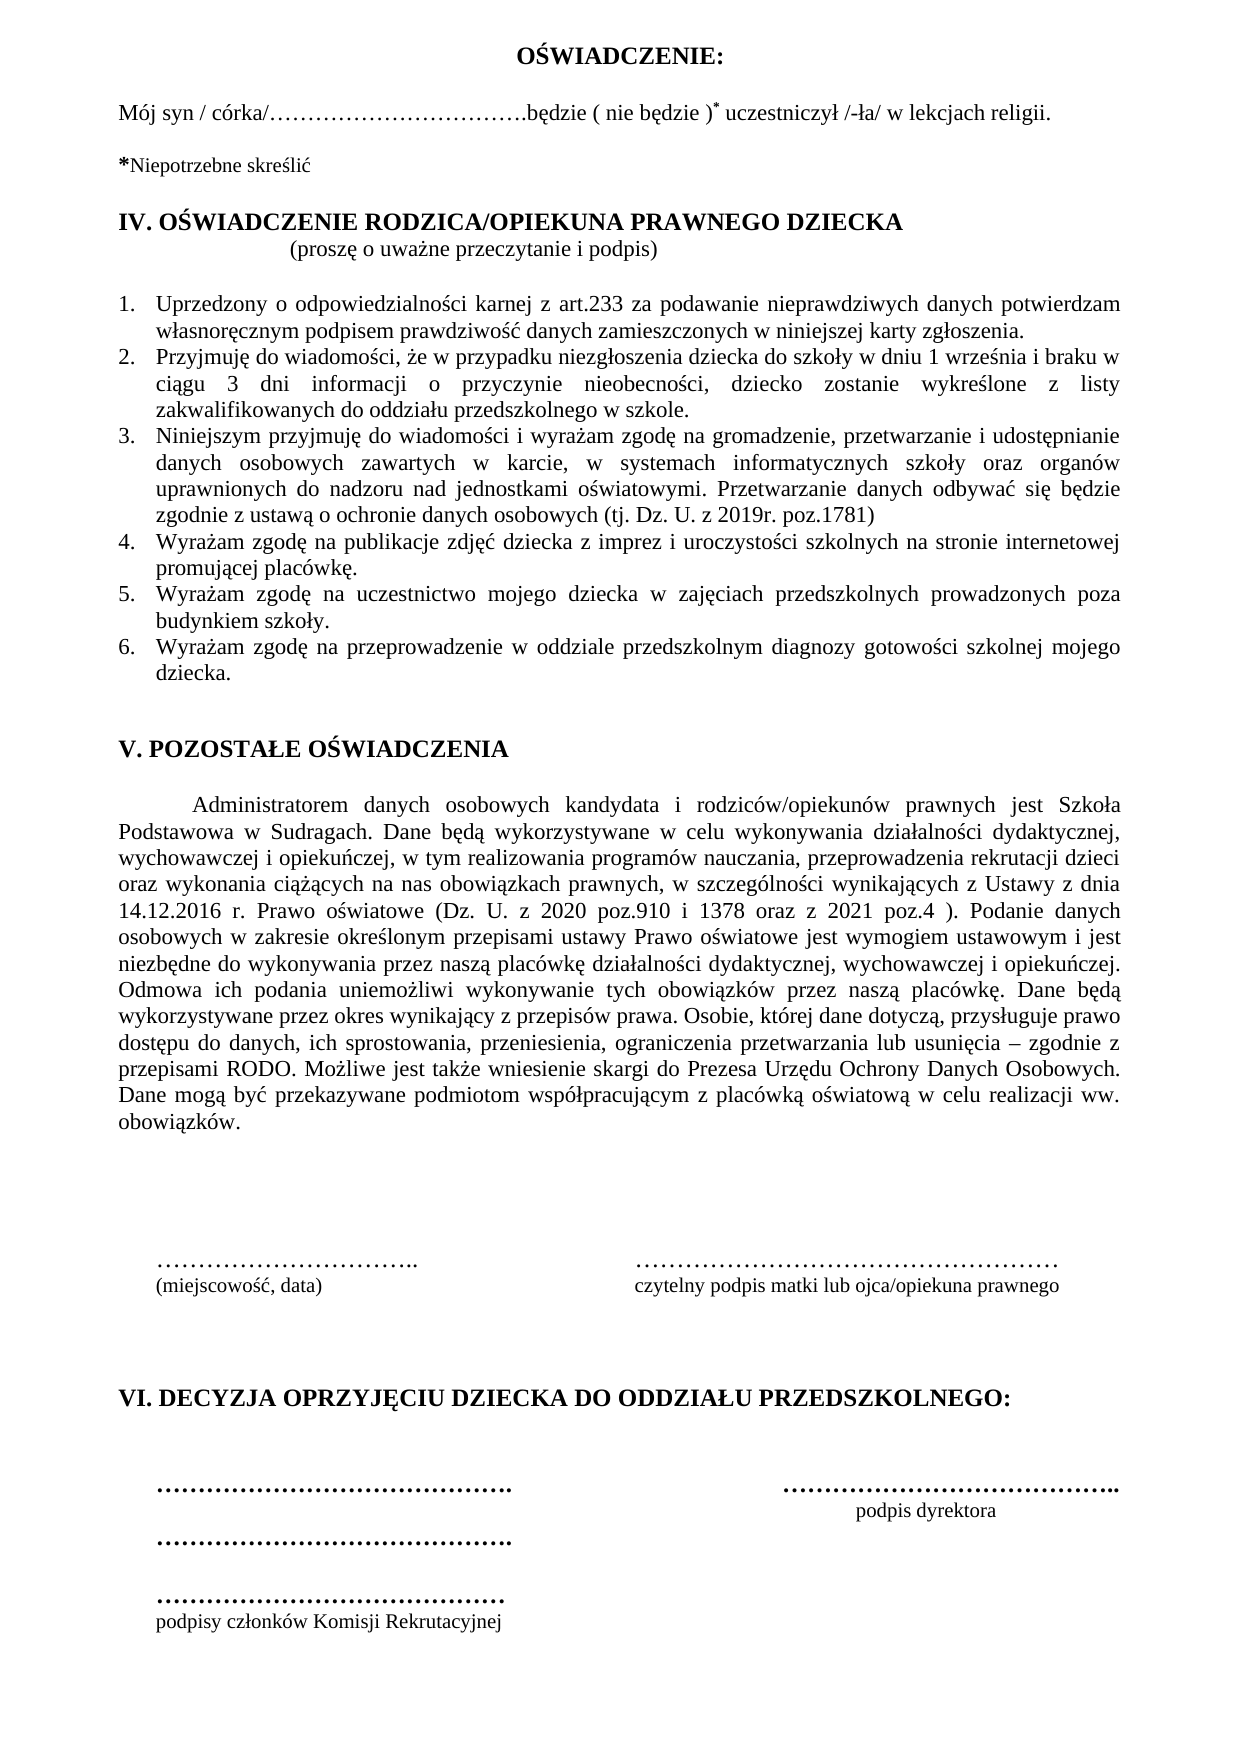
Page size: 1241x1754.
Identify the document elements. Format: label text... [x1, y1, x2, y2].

list Wyrażam zgodę na uczestnictwo mojego dziecka w zajęciach przedszkolnych prowadzonych poza budynkiem szkoły. [118, 580, 1122, 633]
list Przyjmuję do wiadomości, że w przypadku niezgłoszenia dziecka do szkoły w dniu 1 września i braku w ciągu 3 dni informacji o przyczynie nieobecności, dziecko zostanie wykreślone z listy zakwalifikowanych do oddziału przedszkolnego w szkole. [118, 343, 1122, 422]
list Administratorem danych osobowych kandydata i rodziców/opiekunów prawnych jest Szkoła Podstawowa w Sudragach. Dane będą wykorzystywane w celu wykonywania działalności dydaktycznej, wychowawczej i opiekuńczej, w tym realizowania programów nauczania, przeprowadzenia rekrutacji dzieci oraz wykonania ciążących na nas obowiązkach prawnych, w szczególności wynikających z Ustawy z dnia 14.12.2016 r. Prawo oświatowe (Dz. U. z 2020 poz.910 i 1378 oraz z 2021 poz.4 ). Podanie danych osobowych w zakresie określonym przepisami ustawy Prawo oświatowe jest wymogiem ustawowym i jest niezbędne do wykonywania przez naszą placówkę działalności dydaktycznej, wychowawczej i opiekuńczej. Odmowa ich podania uniemożliwi wykonywanie tych obowiązków przez naszą placówkę. Dane będą wykorzystywane przez okres wynikający z przepisów prawa. Osobie, której dane dotyczą, przysługuje prawo dostępu do danych, ich sprostowania, przeniesienia, ograniczenia przetwarzania lub usunięcia – zgodnie z przepisami RODO. Możliwe jest także wniesienie skargi do Prezesa Urzędu Ochrony Danych Osobowych. Dane mogą być przekazywane podmiotom współpracującym z placówką oświatową w celu realizacji ww. obowiązków. [118, 791, 1122, 1134]
list (miejscowość, data) czytelny podpis matki lub ojca/opiekuna prawnego [156, 1273, 1122, 1297]
list Wyrażam zgodę na przeprowadzenie w oddziale przedszkolnym diagnozy gotowości szkolnej mojego dziecka. [118, 633, 1122, 686]
list Wyrażam zgodę na publikacje zdjęć dziecka z imprez i uroczystości szkolnych na stronie internetowej promującej placówkę. [118, 528, 1122, 580]
text *Niepotrzebne skreślić [118, 152, 1122, 178]
list ……………………………………. ………………………………….. [156, 1469, 1122, 1498]
list VI. DECYZJA OPRZYJĘCIU DZIECKA DO ODDZIAŁU PRZEDSZKOLNEGO: [118, 1383, 1122, 1412]
list podpis dyrektora [156, 1498, 1122, 1522]
list podpisy członków Komisji Rekrutacyjnej [156, 1609, 1122, 1633]
text IV. OŚWIADCZENIE RODZICA/OPIEKUNA PRAWNEGO DZIECKA [118, 207, 1122, 235]
text OŚWIADCZENIE: [118, 41, 1122, 70]
list …………………………………… [156, 1580, 1122, 1609]
list ……………………………………. [156, 1522, 1122, 1551]
list Uprzedzony o odpowiedzialności karnej z art.233 za podawanie nieprawdziwych danych potwierdzam własnoręcznym podpisem prawdziwość danych zamieszczonych w niniejszej karty zgłoszenia. [118, 291, 1122, 343]
list Niniejszym przyjmuję do wiadomości i wyrażam zgodę na gromadzenie, przetwarzanie i udostępnianie danych osobowych zawartych w karcie, w systemach informatycznych szkoły oraz organów uprawnionych do nadzoru nad jednostkami oświatowymi. Przetwarzanie danych odbywać się będzie zgodnie z ustawą o ochronie danych osobowych (tj. Dz. U. z 2019r. poz.1781) [118, 422, 1122, 528]
list V. POZOSTAŁE OŚWIADCZENIA [118, 734, 1122, 763]
text Mój syn / córka/…………………………….będzie ( nie będzie )* uczestniczył /-ła/ w lekcjach religii. [118, 99, 1122, 125]
text (proszę o uważne przeczytanie i podpis) [118, 235, 1122, 262]
list ………………………….. …………………………………………… [156, 1244, 1122, 1273]
